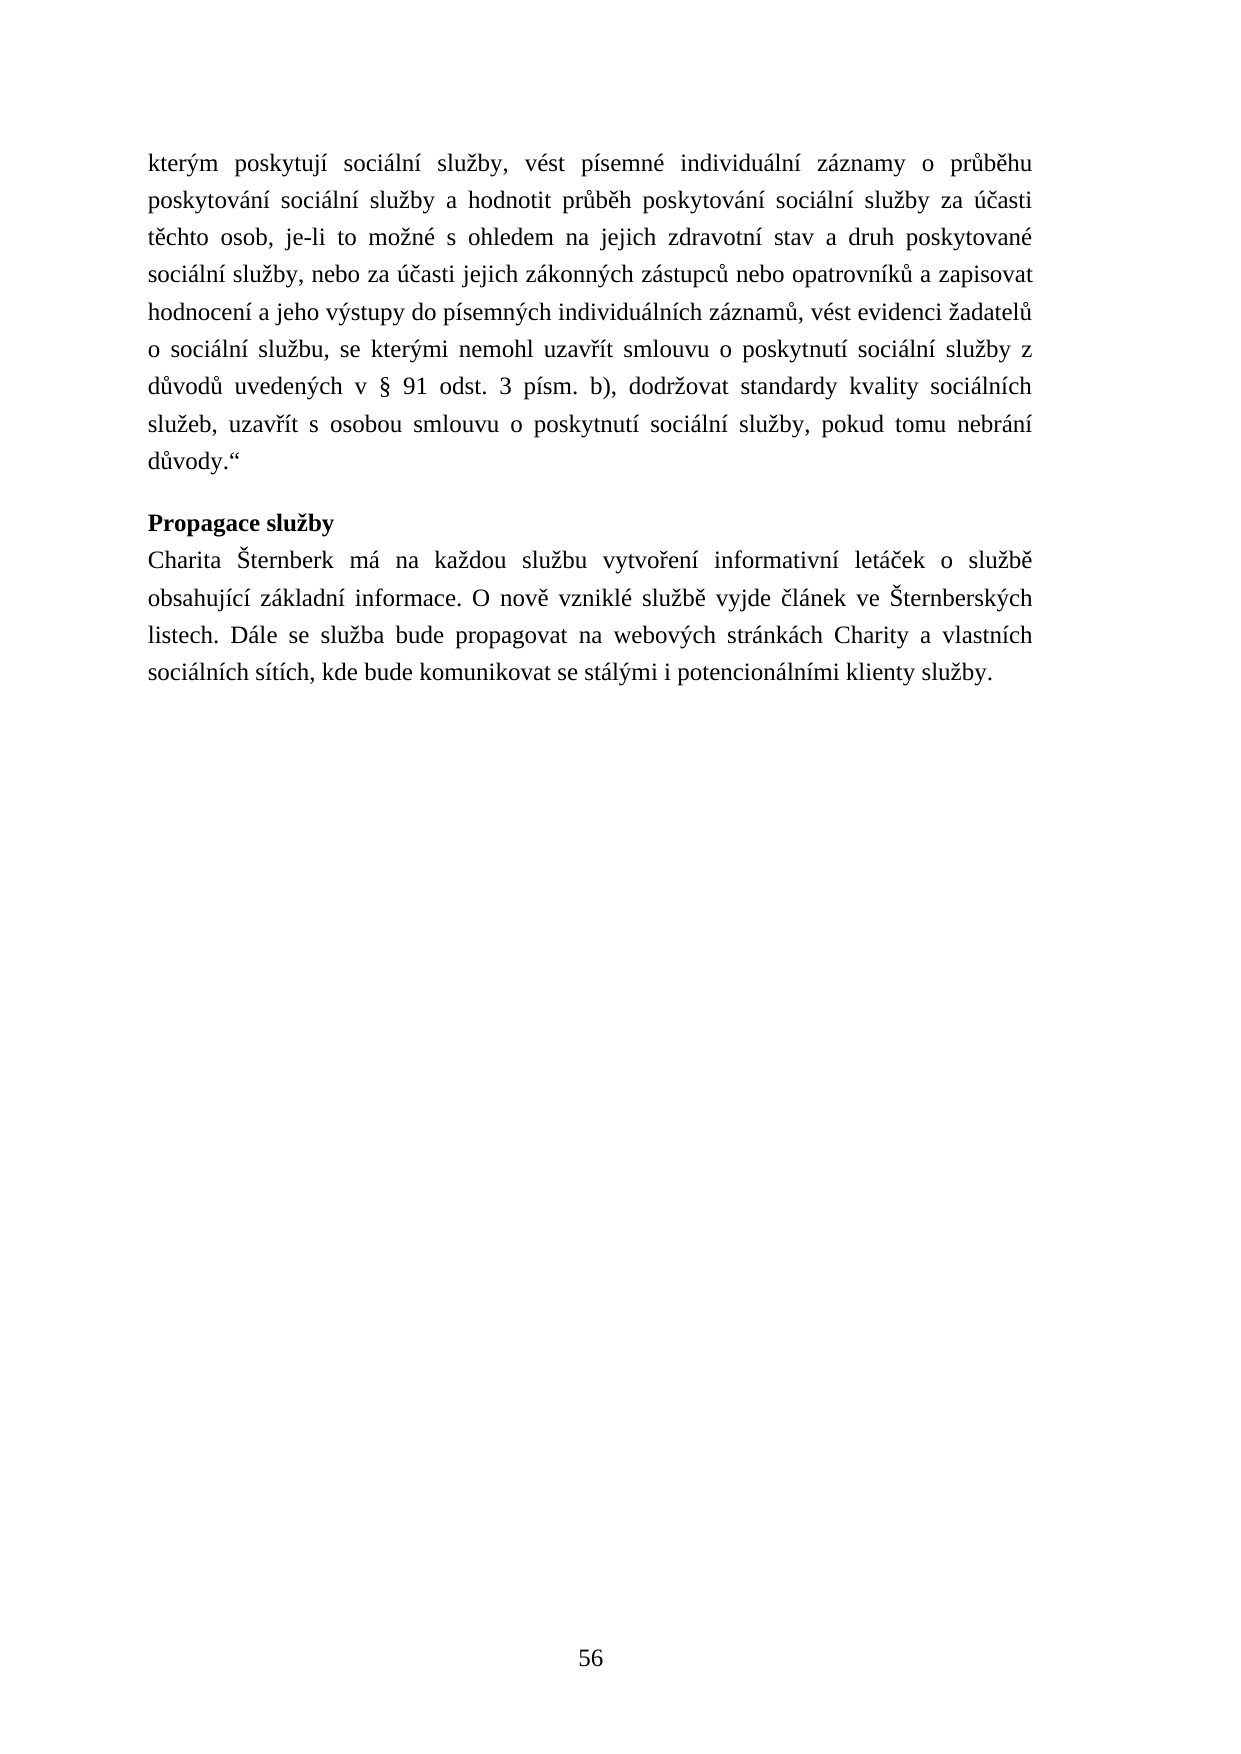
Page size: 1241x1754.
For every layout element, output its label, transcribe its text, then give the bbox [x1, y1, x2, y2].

text Propagace služby [148, 508, 1033, 537]
text Charita Šternberk má na každou službu vytvoření informativní letáček o službě obsahující základní informace. O nově vzniklé službě vyjde článek ve Šternberských listech. Dále se služba bude propagovat na webových stránkách Charity a vlastních sociálních sítích, kde bude komunikovat se stálými i potencionálními klienty služby. [148, 546, 1033, 686]
